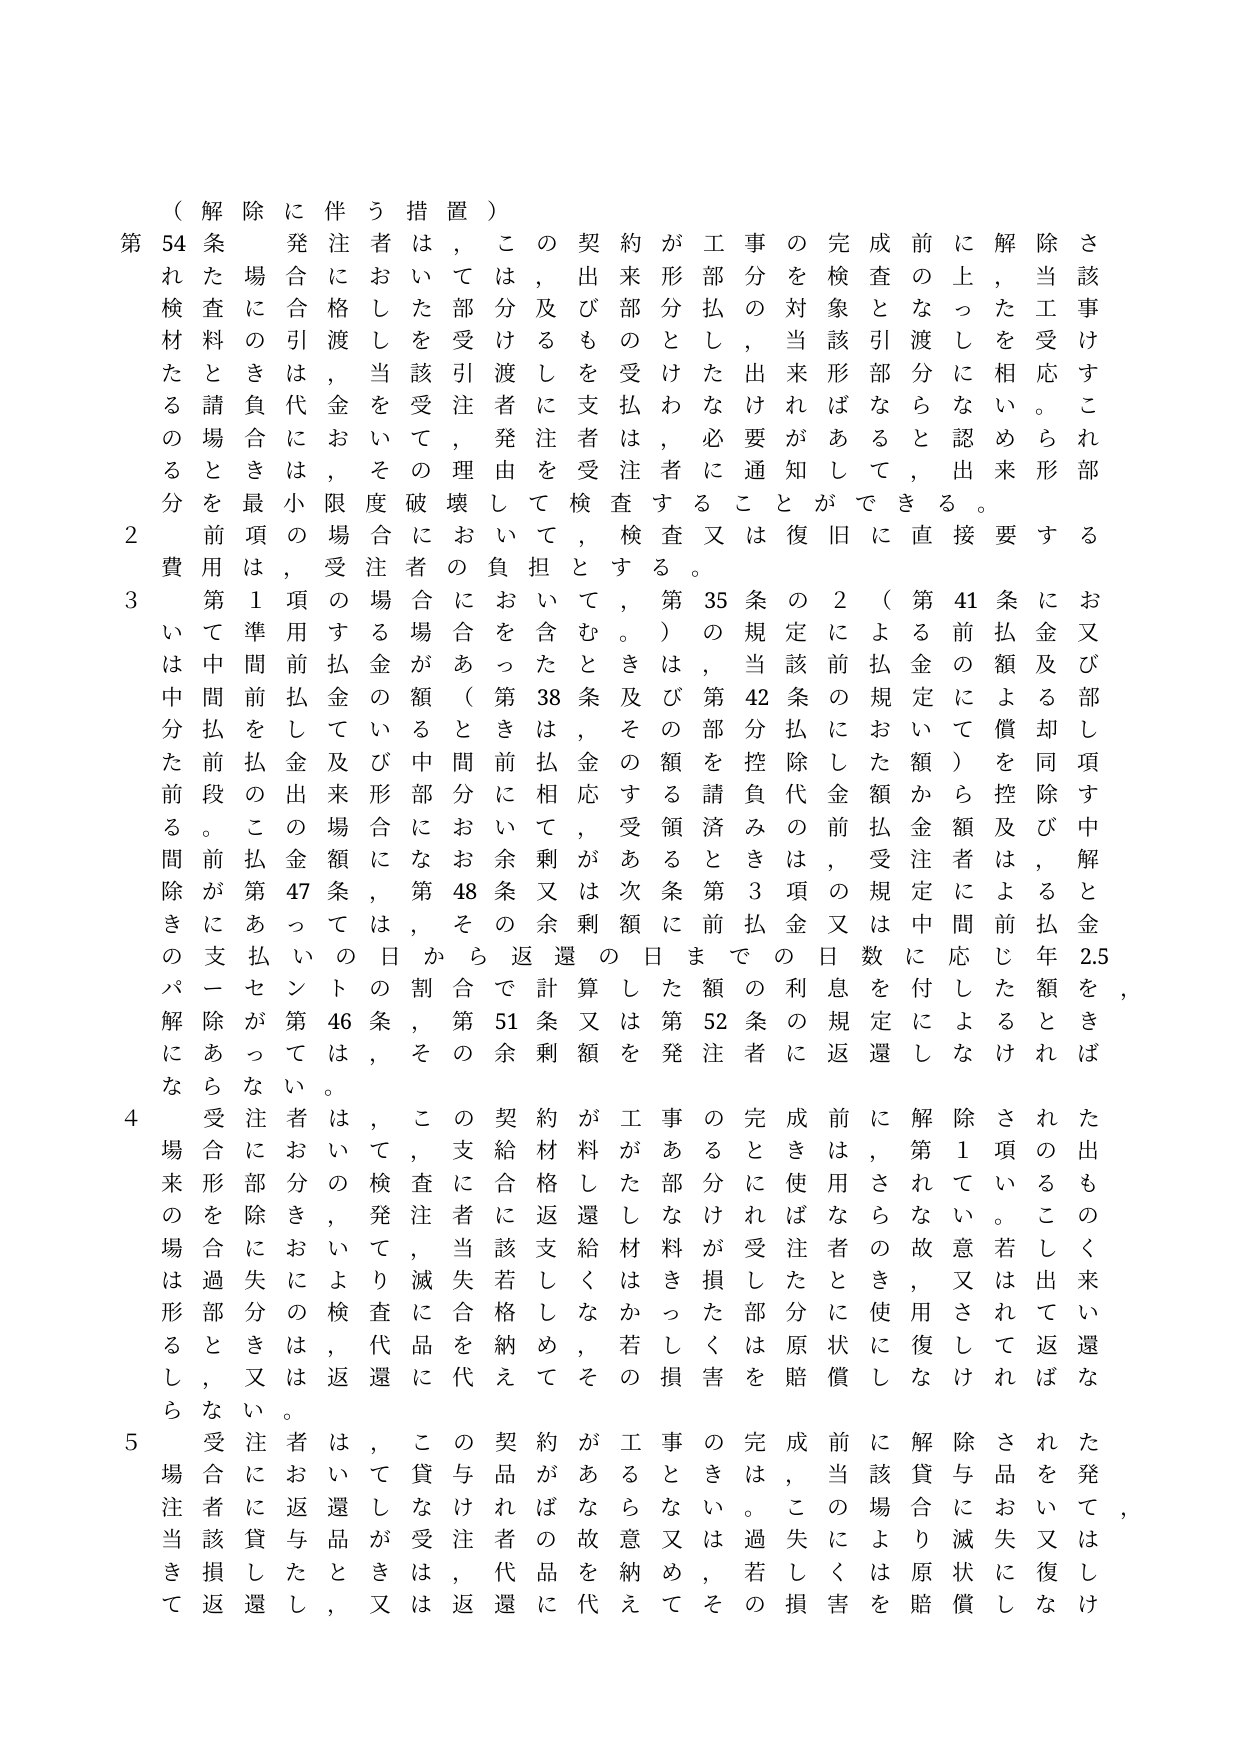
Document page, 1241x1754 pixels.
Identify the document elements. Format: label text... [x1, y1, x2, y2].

text ４ 受注者は，この契約が工事の完成前に解除された場合において，支給材料があるときは，第１項の出来形部分の検査に合格した部分に使用されているものを除き，発注者に返還しなければならない。この場合において，当該支給材料が受注者の故意若しくは過失により滅失若しくはき損したとき，又は出来形部分の検査に合格しなかった部分に使用されているときは，代品を納め，若しくは原状に復して返還し，又は返還に代えてその損害を賠償しなければならない。 [120, 1101, 1120, 1425]
text （解除に伴う措置） [120, 194, 1120, 226]
text 第54条 発注者は，この契約が工事の完成前に解除された場合においては，出来形部分を検査の上，当該検査に合格した部分及び部分払の対象となった工事材料の引渡しを受けるものとし，当該引渡しを受けたときは，当該引渡しを受けた出来形部分に相応する請負代金を受注者に支払わなければならない。この場合において，発注者は，必要があると認められるときは，その理由を受注者に通知して，出来形部分を最小限度破壊して検査することができる。 [120, 226, 1120, 518]
text ３ 第１項の場合において，第35条の２（第41条において準用する場合を含む。）の規定による前払金又は中間前払金があったときは，当該前払金の額及び中間前払金の額（第38条及び第42条の規定による部分払をしているときは，その部分払において償却した前払金及び中間前払金の額を控除した額）を同項前段の出来形部分に相応する請負代金額から控除する。この場合において，受領済みの前払金額及び中間前払金額になお余剰があるときは，受注者は，解除が第47条，第48条又は次条第３項の規定によるときにあっては，その余剰額に前払金又は中間前払金の支払いの日から返還の日までの日数に応じ年2.5パーセントの割合で計算した額の利息を付した額を，解除が第46条，第51条又は第52条の規定によるときにあっては，その余剰額を発注者に返還しなければならない。 [120, 582, 1120, 1101]
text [120, 1425, 1120, 1619]
text ２ 前項の場合において，検査又は復旧に直接要する費用は，受注者の負担とする。 [120, 518, 1120, 582]
